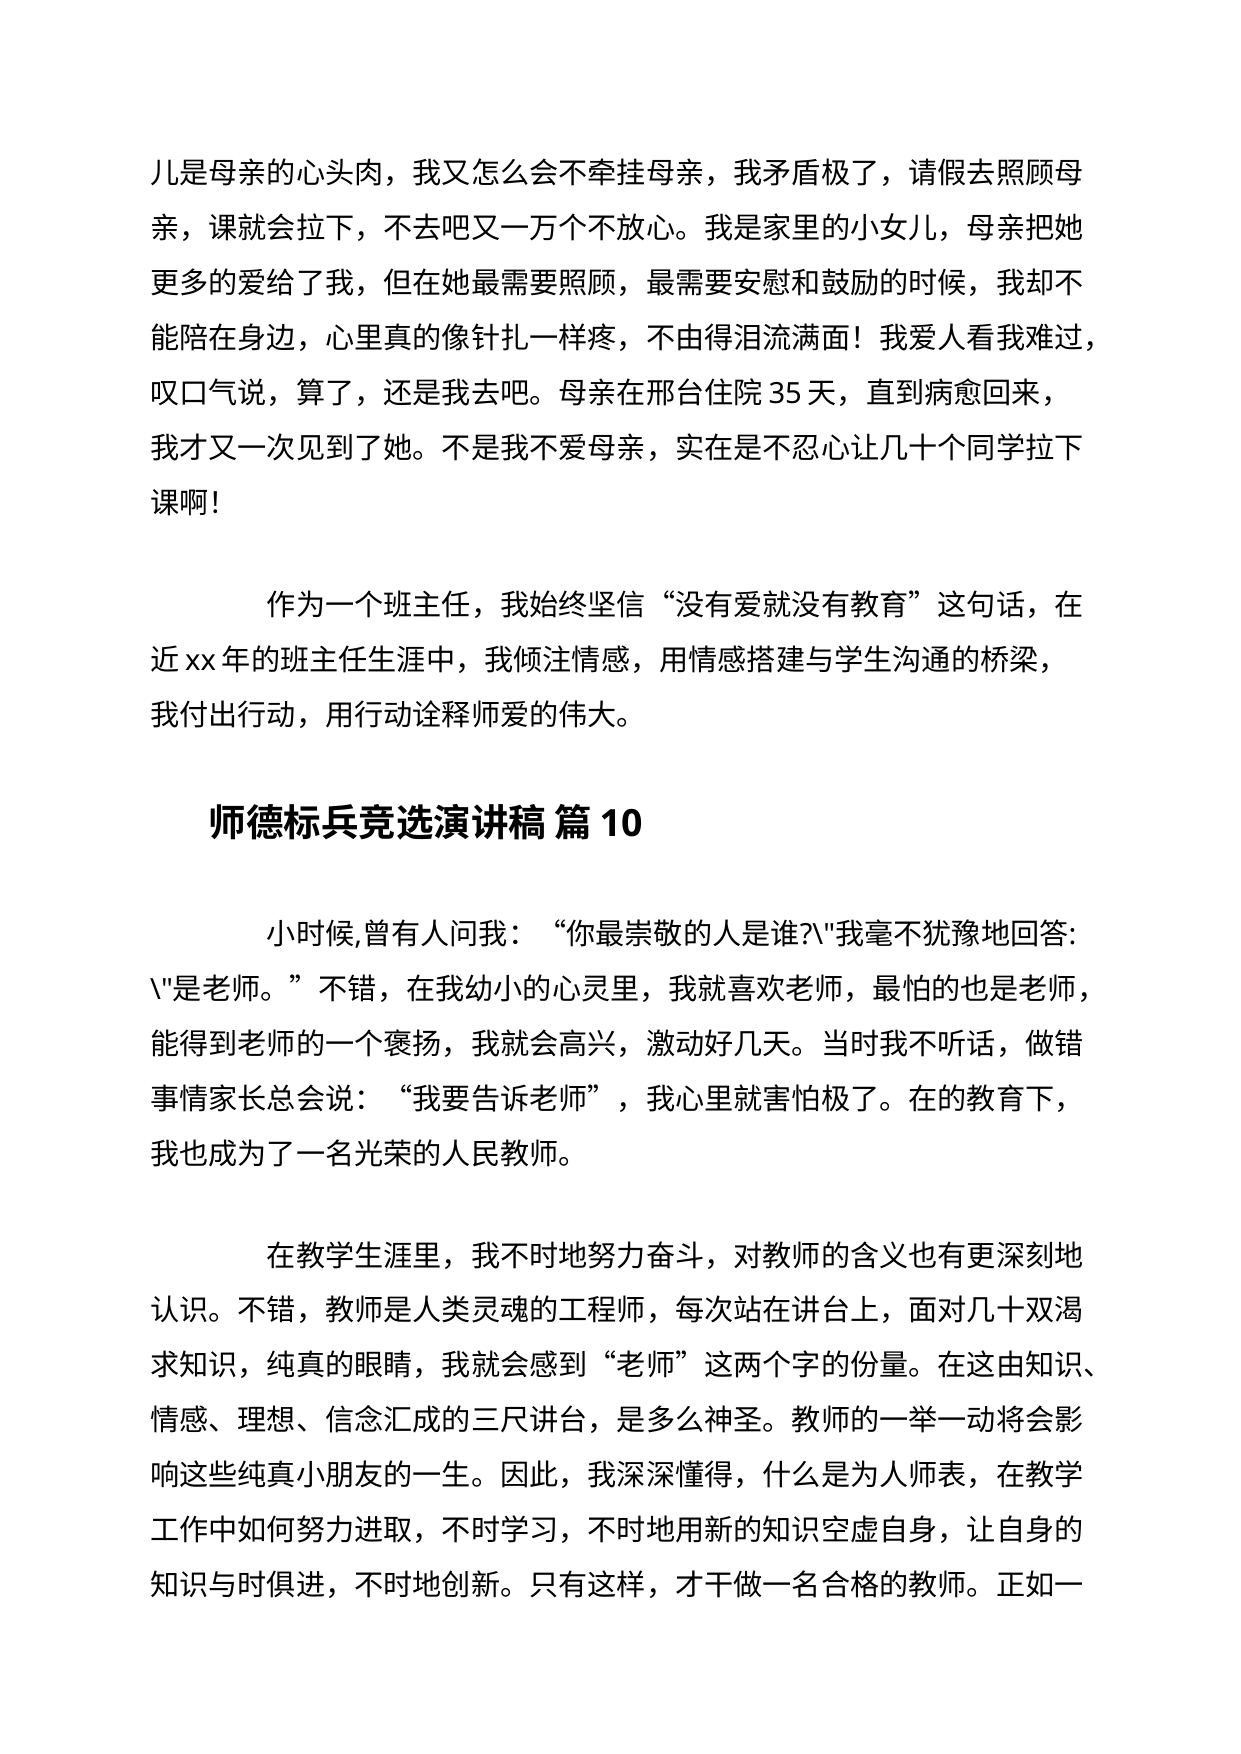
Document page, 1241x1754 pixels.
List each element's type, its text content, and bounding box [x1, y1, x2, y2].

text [150, 1232, 1090, 1604]
text 师德标兵竞选演讲稿 篇10 [150, 793, 1090, 847]
text 小时候,曾有人问我：“你最崇敬的人是谁?\"我毫不犹豫地回答:\"是老师。”不错，在我幼小的心灵里，我就喜欢老师，最怕的也是老师，能得到老师的一个褒扬，我就会高兴，激动好几天。当时我不听话，做错事情家长总会说：“我要告诉老师”，我心里就害怕极了。在的教育下，我也成为了一名光荣的人民教师。 [150, 911, 1090, 1173]
text 作为一个班主任，我始终坚信“没有爱就没有教育”这句话，在近xx年的班主任生涯中，我倾注情感，用情感搭建与学生沟通的桥梁，我付出行动，用行动诠释师爱的伟大。 [150, 581, 1090, 733]
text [150, 150, 1090, 522]
